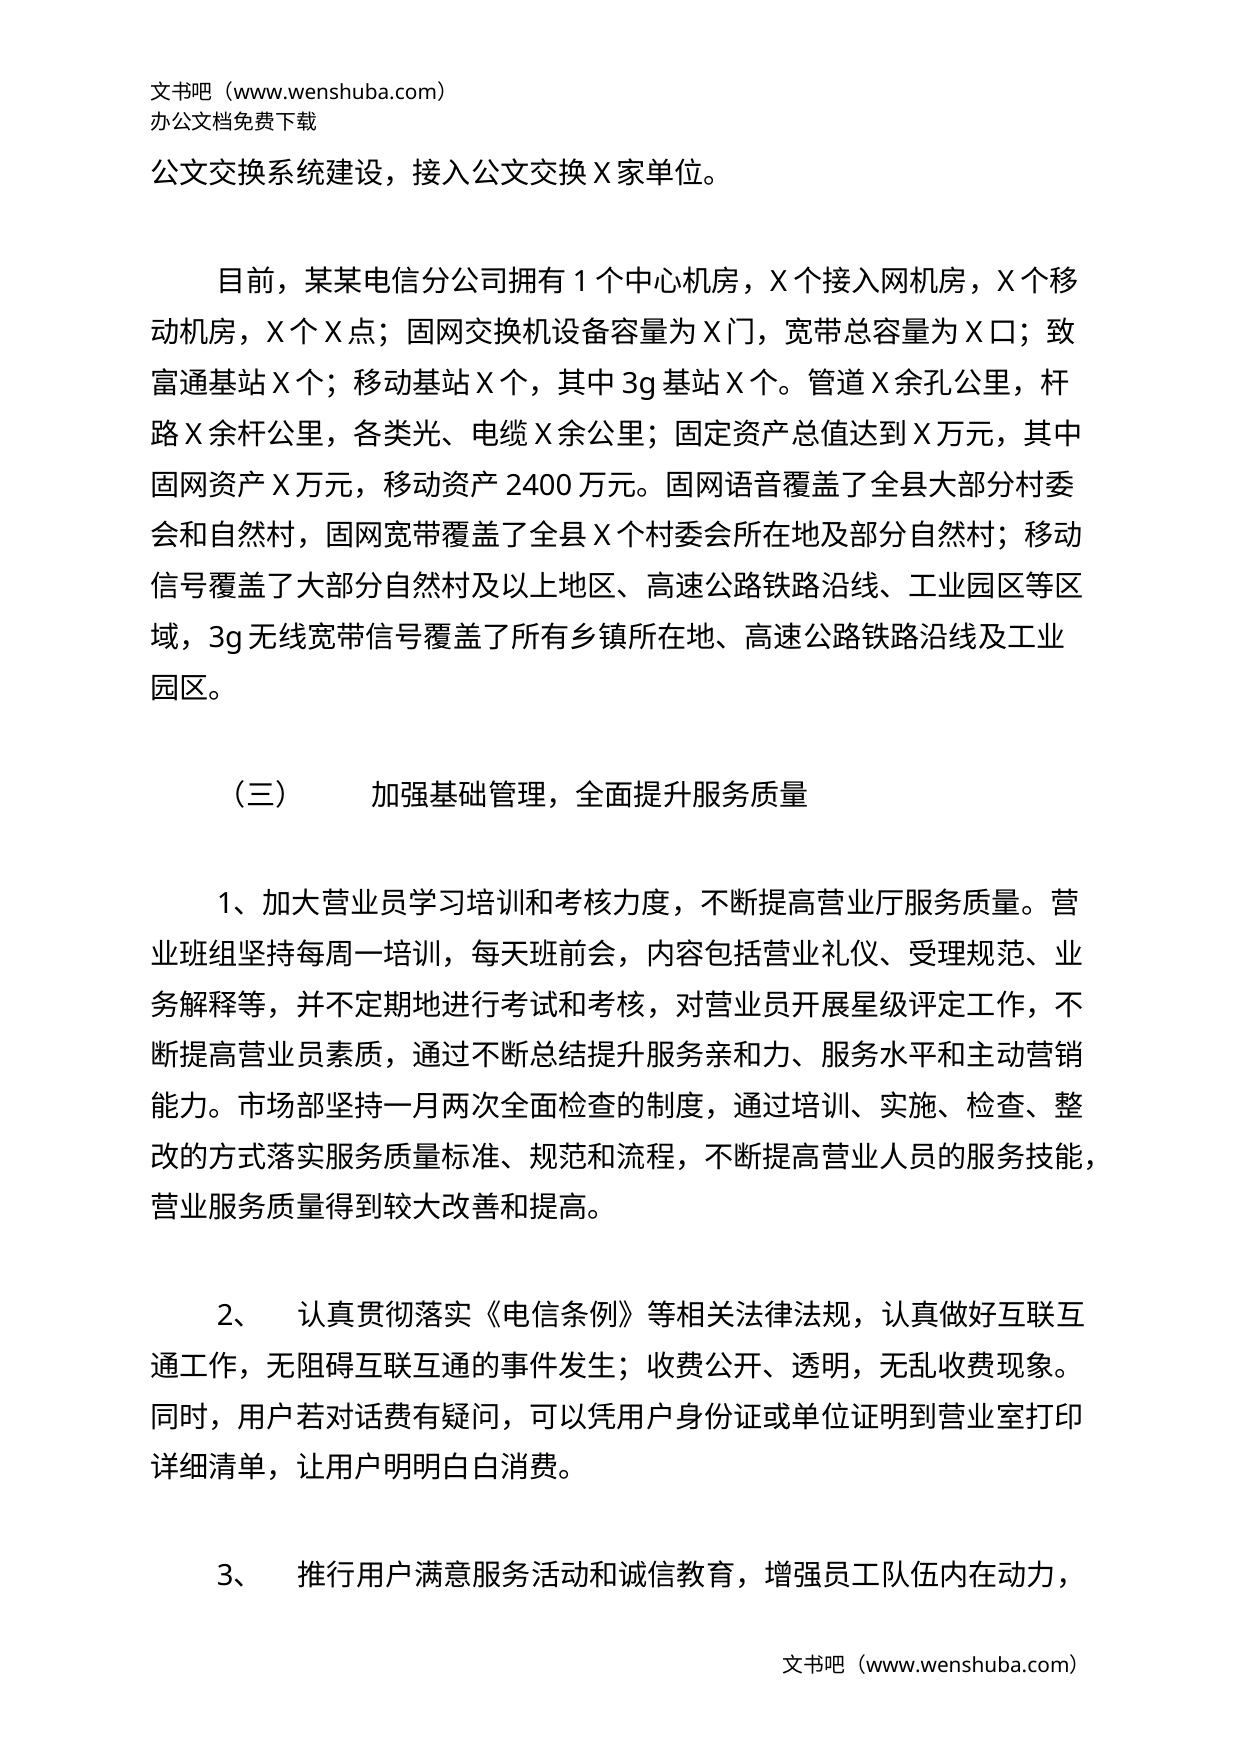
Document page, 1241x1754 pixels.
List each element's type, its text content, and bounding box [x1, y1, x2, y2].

text （三） 加强基础管理，全面提升服务质量 [150, 772, 1090, 814]
text 2、 认真贯彻落实《电信条例》等相关法律法规，认真做好互联互通工作，无阻碍互联互通的事件发生；收费公开、透明，无乱收费现象。同时，用户若对话费有疑问，可以凭用户身份证或单位证明到营业室打印详细清单，让用户明明白白消费。 [150, 1292, 1090, 1486]
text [150, 1551, 1090, 1594]
text 1、加大营业员学习培训和考核力度，不断提高营业厅服务质量。营业班组坚持每周一培训，每天班前会，内容包括营业礼仪、受理规范、业务解释等，并不定期地进行考试和考核，对营业员开展星级评定工作，不断提高营业员素质，通过不断总结提升服务亲和力、服务水平和主动营销能力。市场部坚持一月两次全面检查的制度，通过培训、实施、检查、整改的方式落实服务质量标准、规范和流程，不断提高营业人员的服务技能，营业服务质量得到较大改善和提高。 [150, 879, 1090, 1226]
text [150, 150, 1090, 192]
text 目前，某某电信分公司拥有1个中心机房，X个接入网机房，X个移动机房，X个X点；固网交换机设备容量为X门，宽带总容量为X口；致富通基站X个；移动基站X个，其中3g基站X个。管道X余孔公里，杆路X余杆公里，各类光、电缆X余公里；固定资产总值达到X万元，其中固网资产X万元，移动资产2400万元。固网语音覆盖了全县大部分村委会和自然村，固网宽带覆盖了全县X个村委会所在地及部分自然村；移动信号覆盖了大部分自然村及以上地区、高速公路铁路沿线、工业园区等区域，3g无线宽带信号覆盖了所有乡镇所在地、高速公路铁路沿线及工业园区。 [150, 258, 1090, 707]
